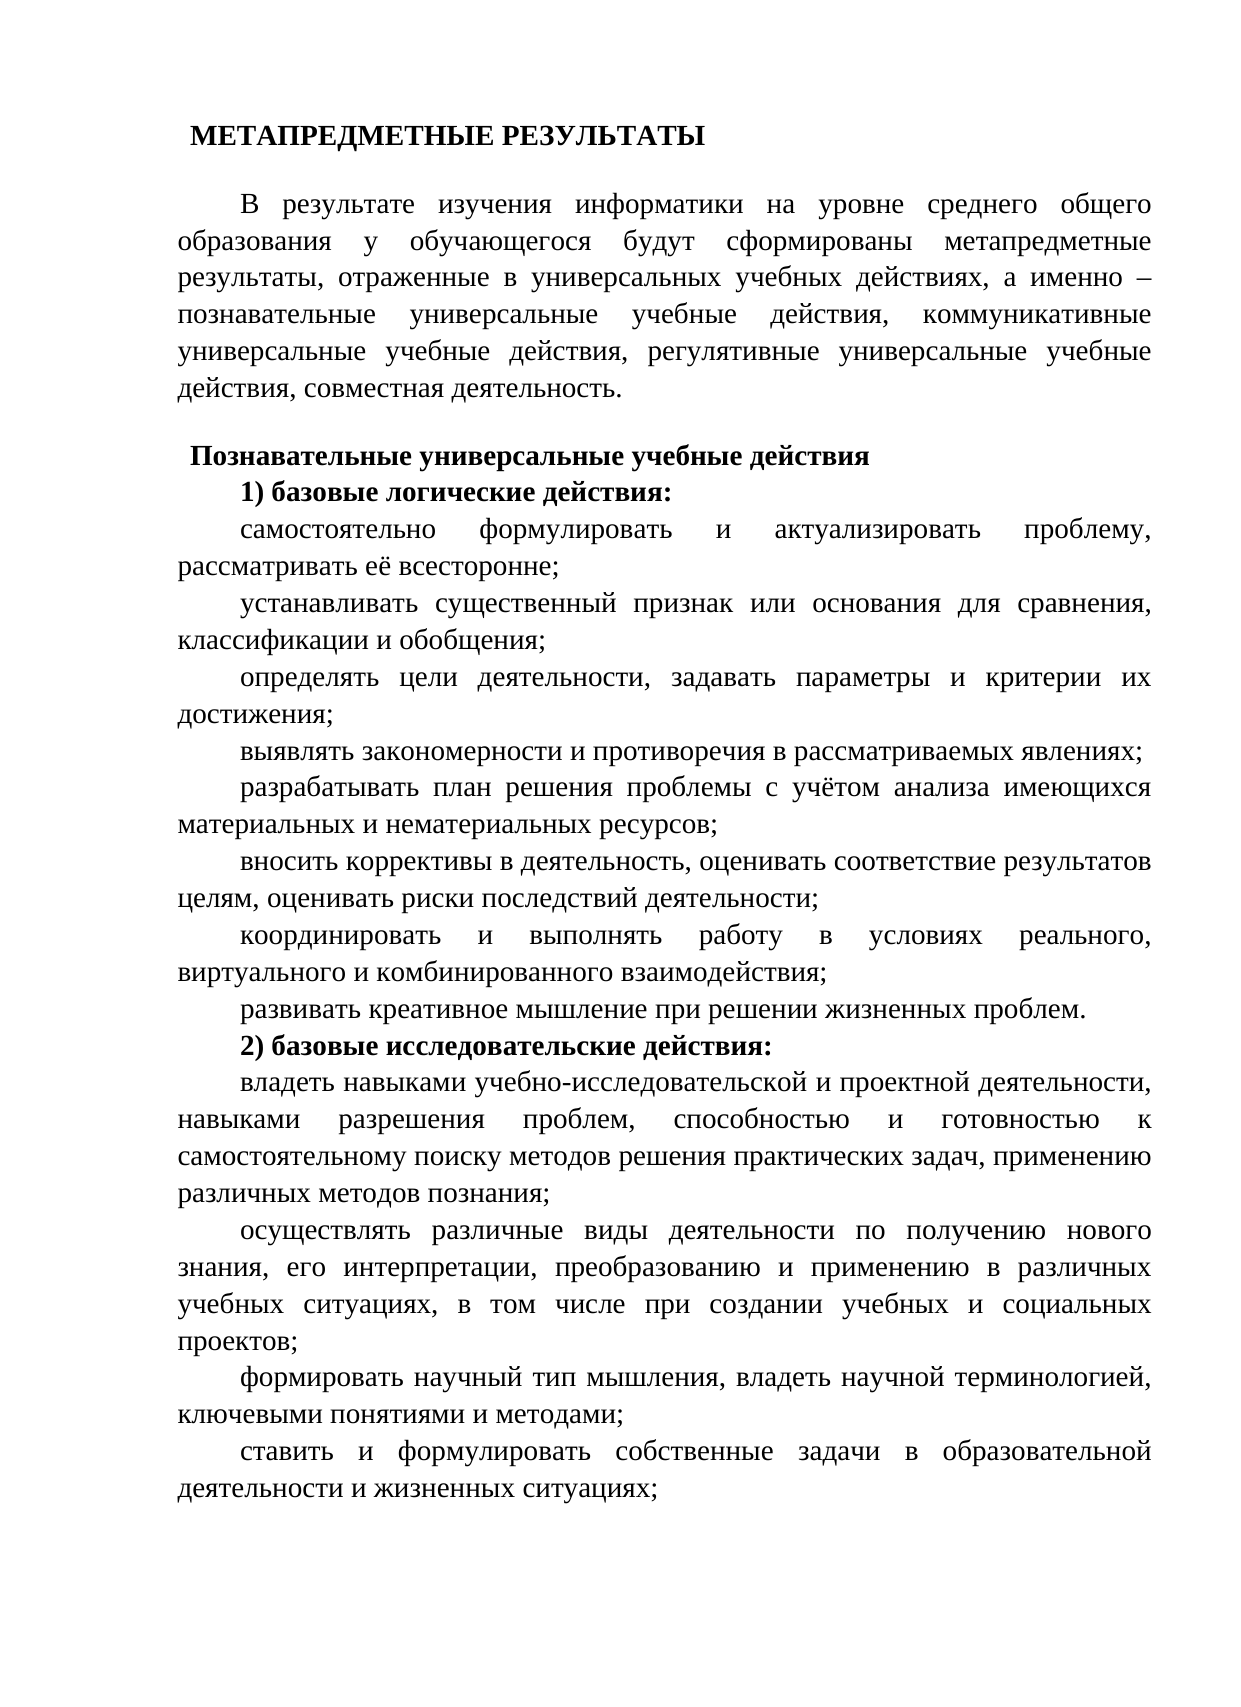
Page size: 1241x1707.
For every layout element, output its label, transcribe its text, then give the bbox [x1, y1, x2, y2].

text В результате изучения информатики на уровне среднего общего образования у обучающегося будут сформированы метапредметные результаты, отраженные в универсальных учебных действиях, а именно – познавательные универсальные учебные действия, коммуникативные универсальные учебные действия, регулятивные универсальные учебные действия, совместная деятельность. [177, 186, 1152, 404]
text выявлять закономерности и противоречия в рассматриваемых явлениях; [177, 733, 1152, 766]
text координировать и выполнять работу в условиях реального, виртуального и комбинированного взаимодействия; [177, 917, 1152, 987]
text Познавательные универсальные учебные действия [190, 438, 1152, 471]
text устанавливать существенный признак или основания для сравнения, классификации и обобщения; [177, 585, 1152, 656]
text МЕТАПРЕДМЕТНЫЕ РЕЗУЛЬТАТЫ [190, 118, 1152, 152]
text определять цели деятельности, задавать параметры и критерии их достижения; [177, 659, 1152, 729]
text развивать креативное мышление при решении жизненных проблем. [177, 991, 1152, 1024]
text осуществлять различные виды деятельности по получению нового знания, его интерпретации, преобразованию и применению в различных учебных ситуациях, в том числе при создании учебных и социальных проектов; [177, 1212, 1152, 1356]
text вносить коррективы в деятельность, оценивать соответствие результатов целям, оценивать риски последствий деятельности; [177, 843, 1152, 914]
text 2) базовые исследовательские действия: [177, 1028, 1152, 1061]
text 1) базовые логические действия: [177, 474, 1152, 508]
text самостоятельно формулировать и актуализировать проблему, рассматривать её всесторонне; [177, 511, 1152, 582]
text формировать научный тип мышления, владеть научной терминологией, ключевыми понятиями и методами; [177, 1359, 1152, 1430]
text владеть навыками учебно-исследовательской и проектной деятельности, навыками разрешения проблем, способностью и готовностью к самостоятельному поиску методов решения практических задач, применению различных методов познания; [177, 1064, 1152, 1209]
text разрабатывать план решения проблемы с учётом анализа имеющихся материальных и нематериальных ресурсов; [177, 769, 1152, 840]
text ставить и формулировать собственные задачи в образовательной деятельности и жизненных ситуациях; [177, 1433, 1152, 1504]
